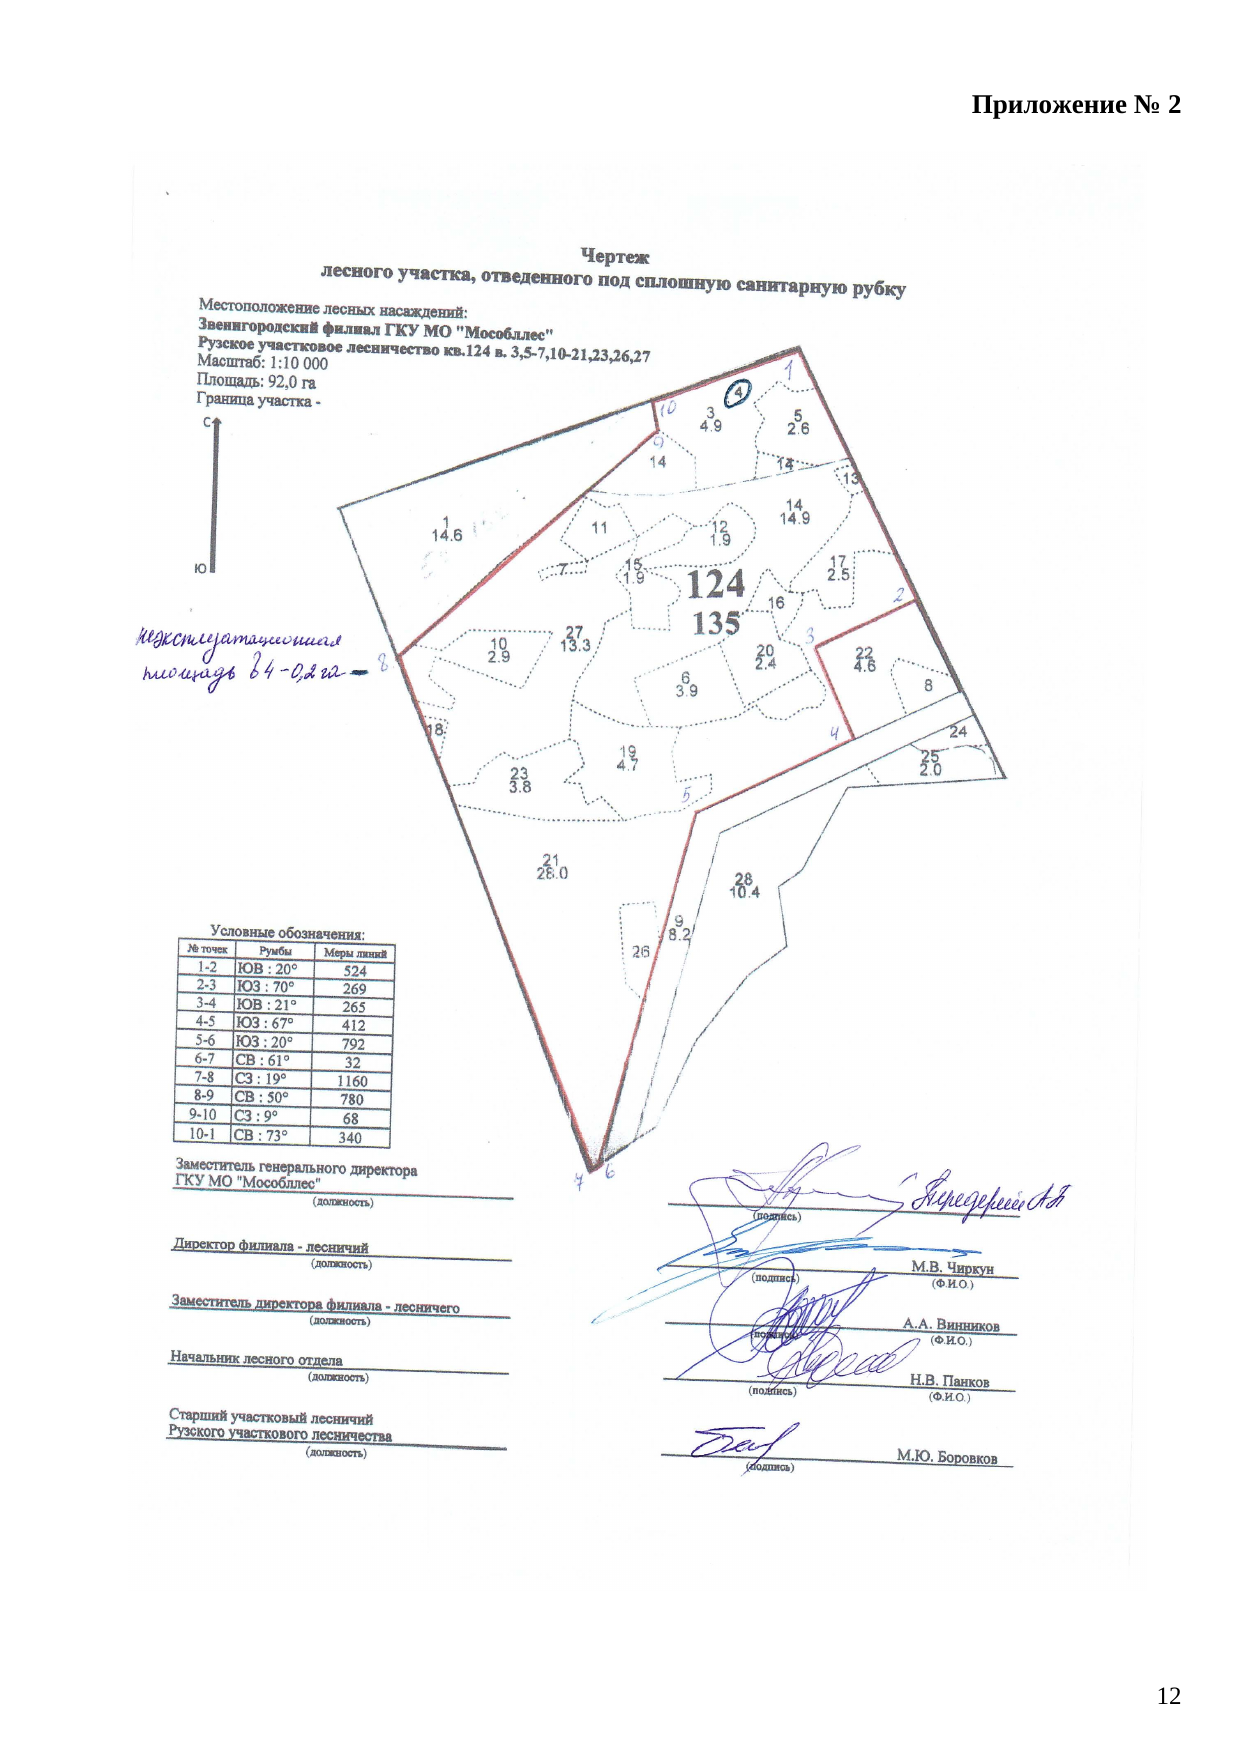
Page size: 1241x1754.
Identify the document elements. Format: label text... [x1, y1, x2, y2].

picture [128, 151, 1147, 1591]
text Приложение № 2 [94, 89, 1181, 120]
